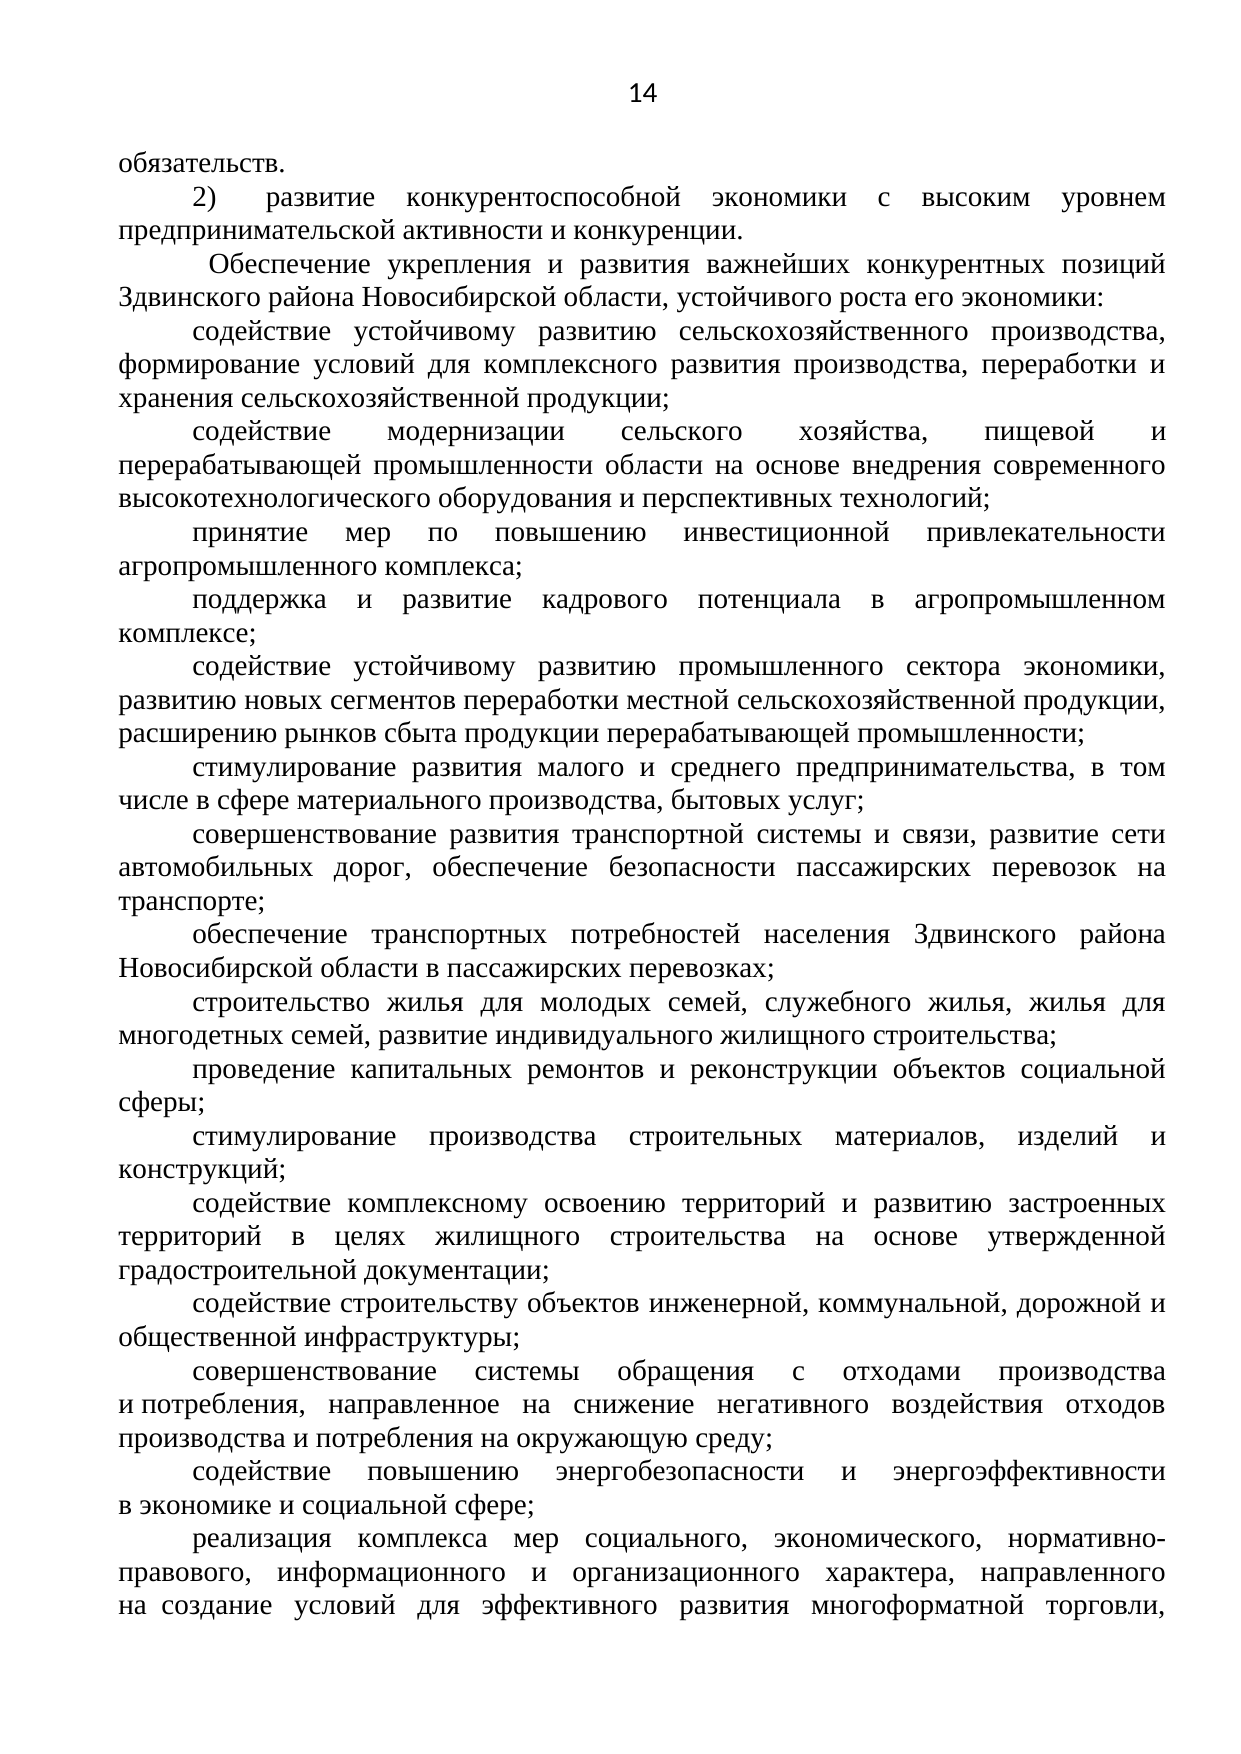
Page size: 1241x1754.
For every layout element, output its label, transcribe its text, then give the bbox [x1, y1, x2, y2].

text поддержка и развитие кадрового потенциала в агропромышленном комплексе; [118, 581, 1167, 648]
text содействие модернизации сельского хозяйства, пищевой и перерабатывающей промышленности области на основе внедрения современного высокотехнологического оборудования и перспективных технологий; [118, 413, 1167, 514]
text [118, 145, 1167, 179]
text совершенствование системы обращения с отходами производства и потребления, направленное на снижение негативного воздействия отходов производства и потребления на окружающую среду; [118, 1353, 1167, 1453]
text проведение капитальных ремонтов и реконструкции объектов социальной сферы; [118, 1051, 1167, 1118]
text совершенствование развития транспортной системы и связи, развитие сети автомобильных дорог, обеспечение безопасности пассажирских перевозок на транспорте; [118, 816, 1167, 917]
text принятие мер по повышению инвестиционной привлекательности агропромышленного комплекса; [118, 514, 1167, 581]
list развитие конкурентоспособной экономики с высоким уровнем предпринимательской активности и конкуренции. [118, 179, 1167, 246]
text содействие повышению энергобезопасности и энергоэффективности в экономике и социальной сфере; [118, 1453, 1167, 1520]
text обеспечение транспортных потребностей населения Здвинского района Новосибирской области в пассажирских перевозках; [118, 917, 1167, 984]
text содействие устойчивому развитию промышленного сектора экономики, развитию новых сегментов переработки местной сельскохозяйственной продукции, расширению рынков сбыта продукции перерабатывающей промышленности; [118, 648, 1167, 749]
text содействие строительству объектов инженерной, коммунальной, дорожной и общественной инфраструктуры; [118, 1286, 1167, 1353]
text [118, 1520, 1167, 1621]
text содействие устойчивому развитию сельскохозяйственного производства, формирование условий для комплексного развития производства, переработки и хранения сельскохозяйственной продукции; [118, 313, 1167, 413]
text содействие комплексному освоению территорий и развитию застроенных территорий в целях жилищного строительства на основе утвержденной градостроительной документации; [118, 1185, 1167, 1286]
text стимулирование производства строительных материалов, изделий и конструкций; [118, 1118, 1167, 1185]
text стимулирование развития малого и среднего предпринимательства, в том числе в сфере материального производства, бытовых услуг; [118, 749, 1167, 816]
text строительство жилья для молодых семей, служебного жилья, жилья для многодетных семей, развитие индивидуального жилищного строительства; [118, 984, 1167, 1051]
text Обеспечение укрепления и развития важнейших конкурентных позиций Здвинского района Новосибирской области, устойчивого роста его экономики: [118, 246, 1167, 313]
